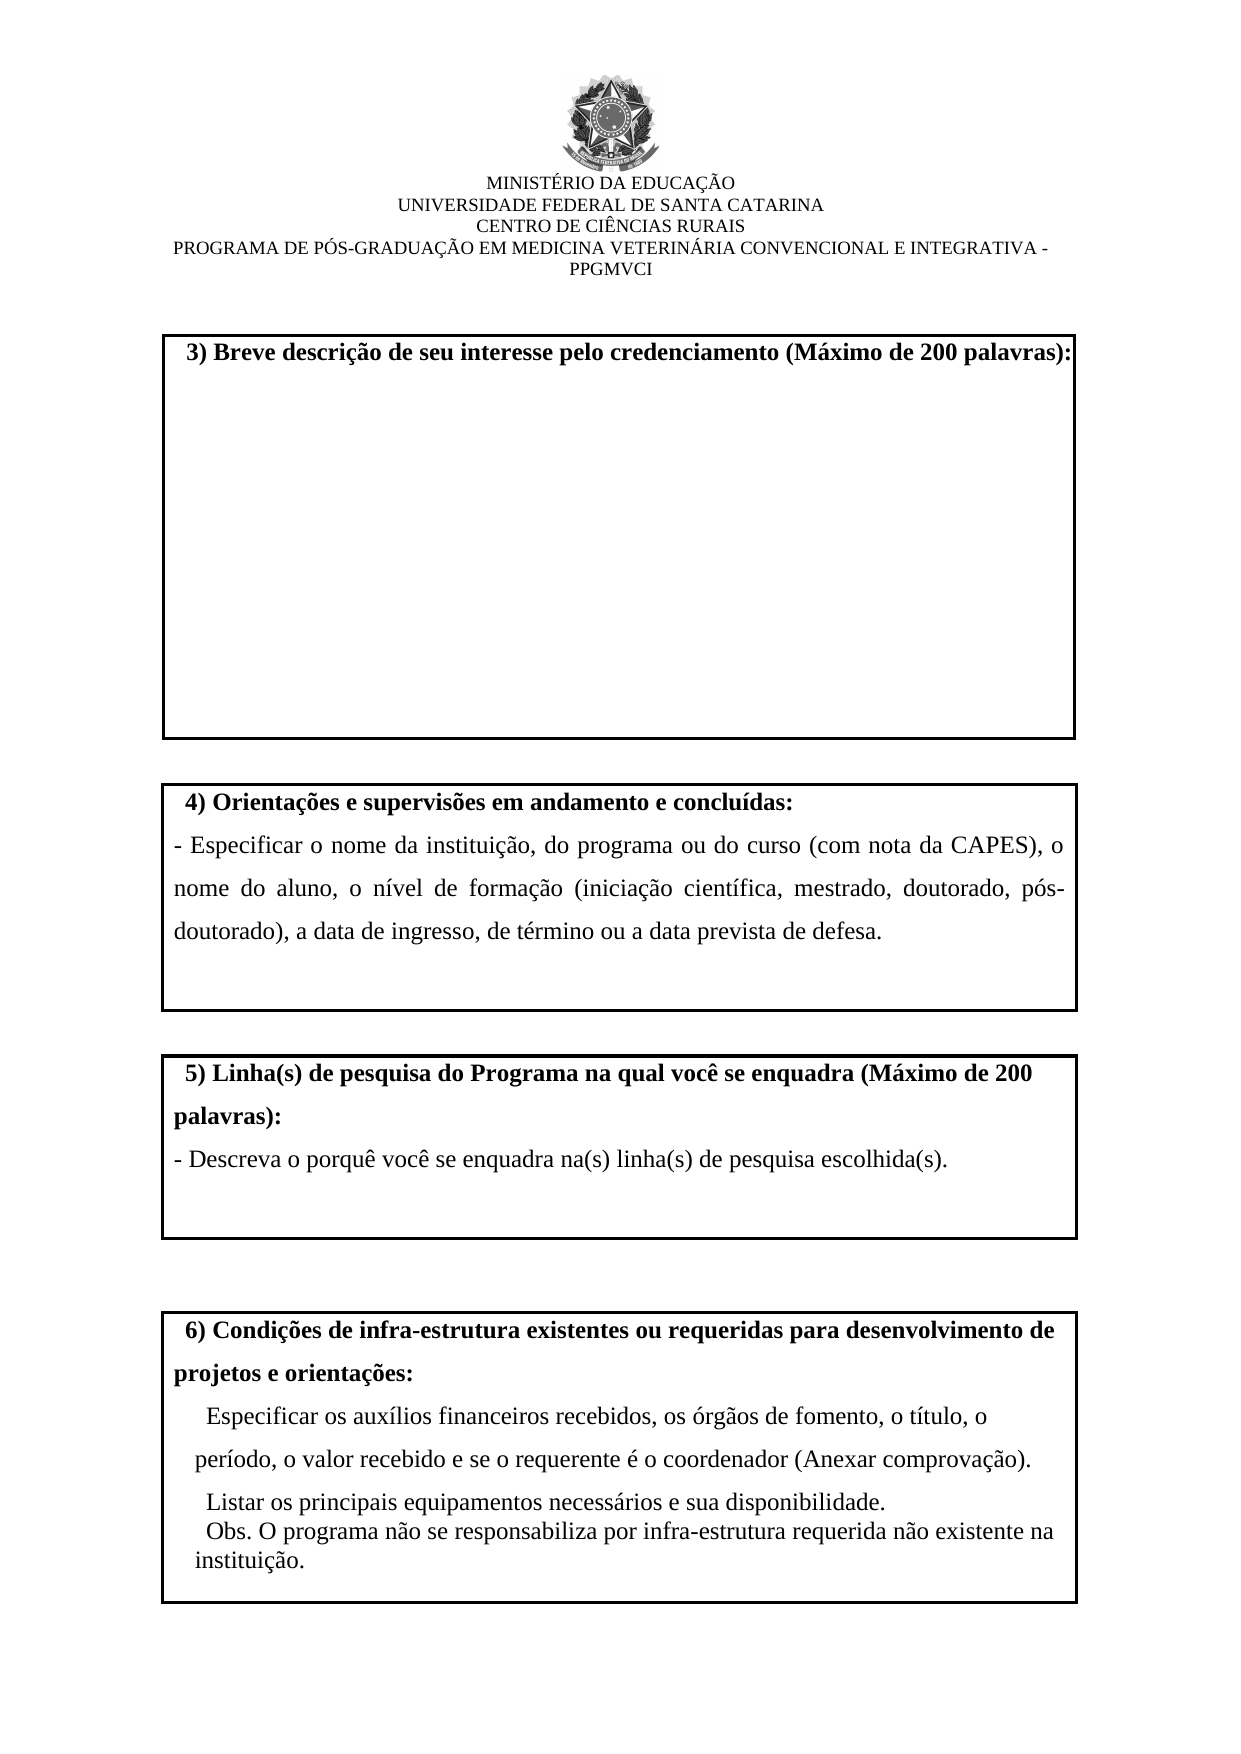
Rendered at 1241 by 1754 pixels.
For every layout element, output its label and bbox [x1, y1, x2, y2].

picture [562, 75, 660, 172]
